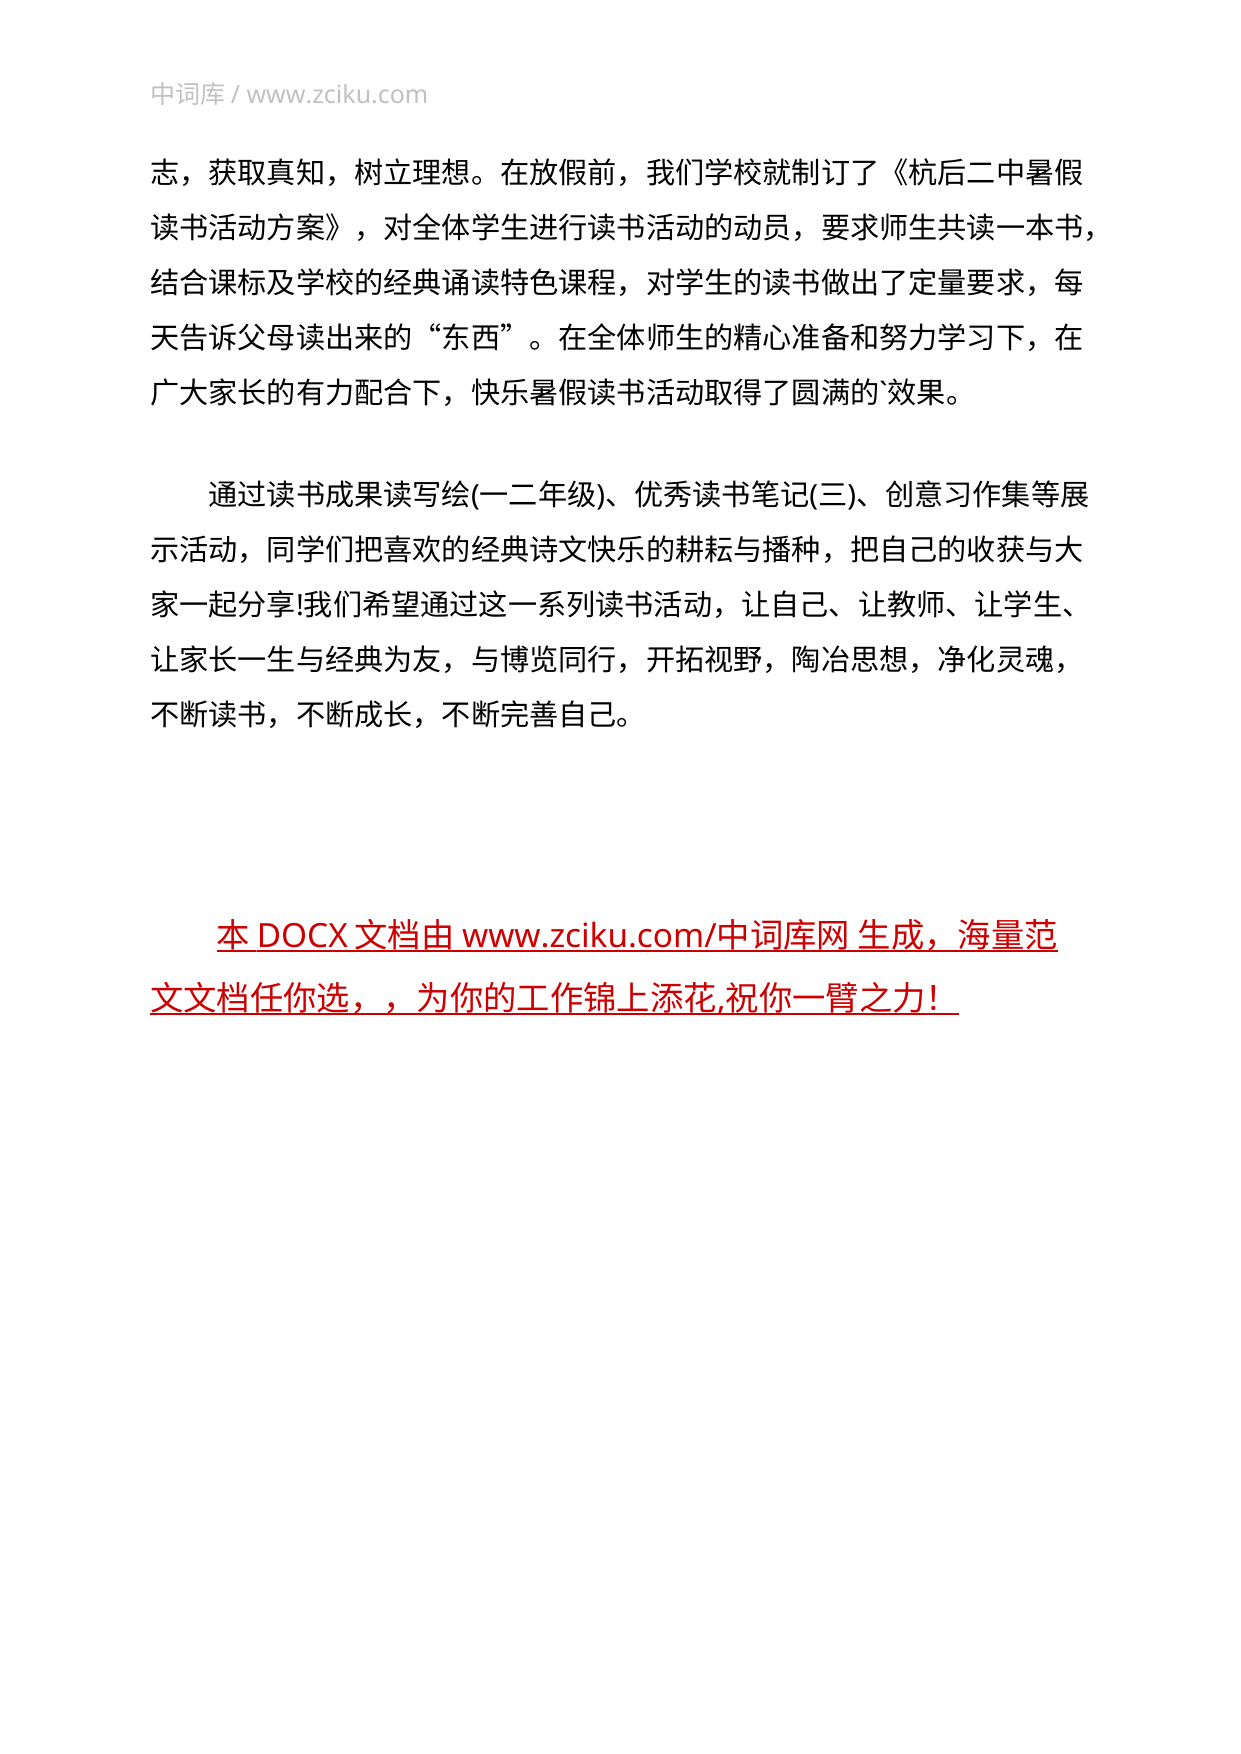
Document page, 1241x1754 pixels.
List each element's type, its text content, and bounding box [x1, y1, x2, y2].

text 本DOCX文档由 www.zciku.com/中词库网 生成，海量范文文档任你选，，为你的工作锦上添花,祝你一臂之力！ [150, 908, 1090, 1020]
text 通过读书成果读写绘(一二年级)、优秀读书笔记(三)、创意习作集等展示活动，同学们把喜欢的经典诗文快乐的耕耘与播种，把自己的收获与大家一起分享!我们希望通过这一系列读书活动，让自己、让教师、让学生、让家长一生与经典为友，与博览同行，开拓视野，陶冶思想，净化灵魂，不断读书，不断成长，不断完善自己。 [150, 472, 1090, 734]
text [150, 150, 1090, 412]
